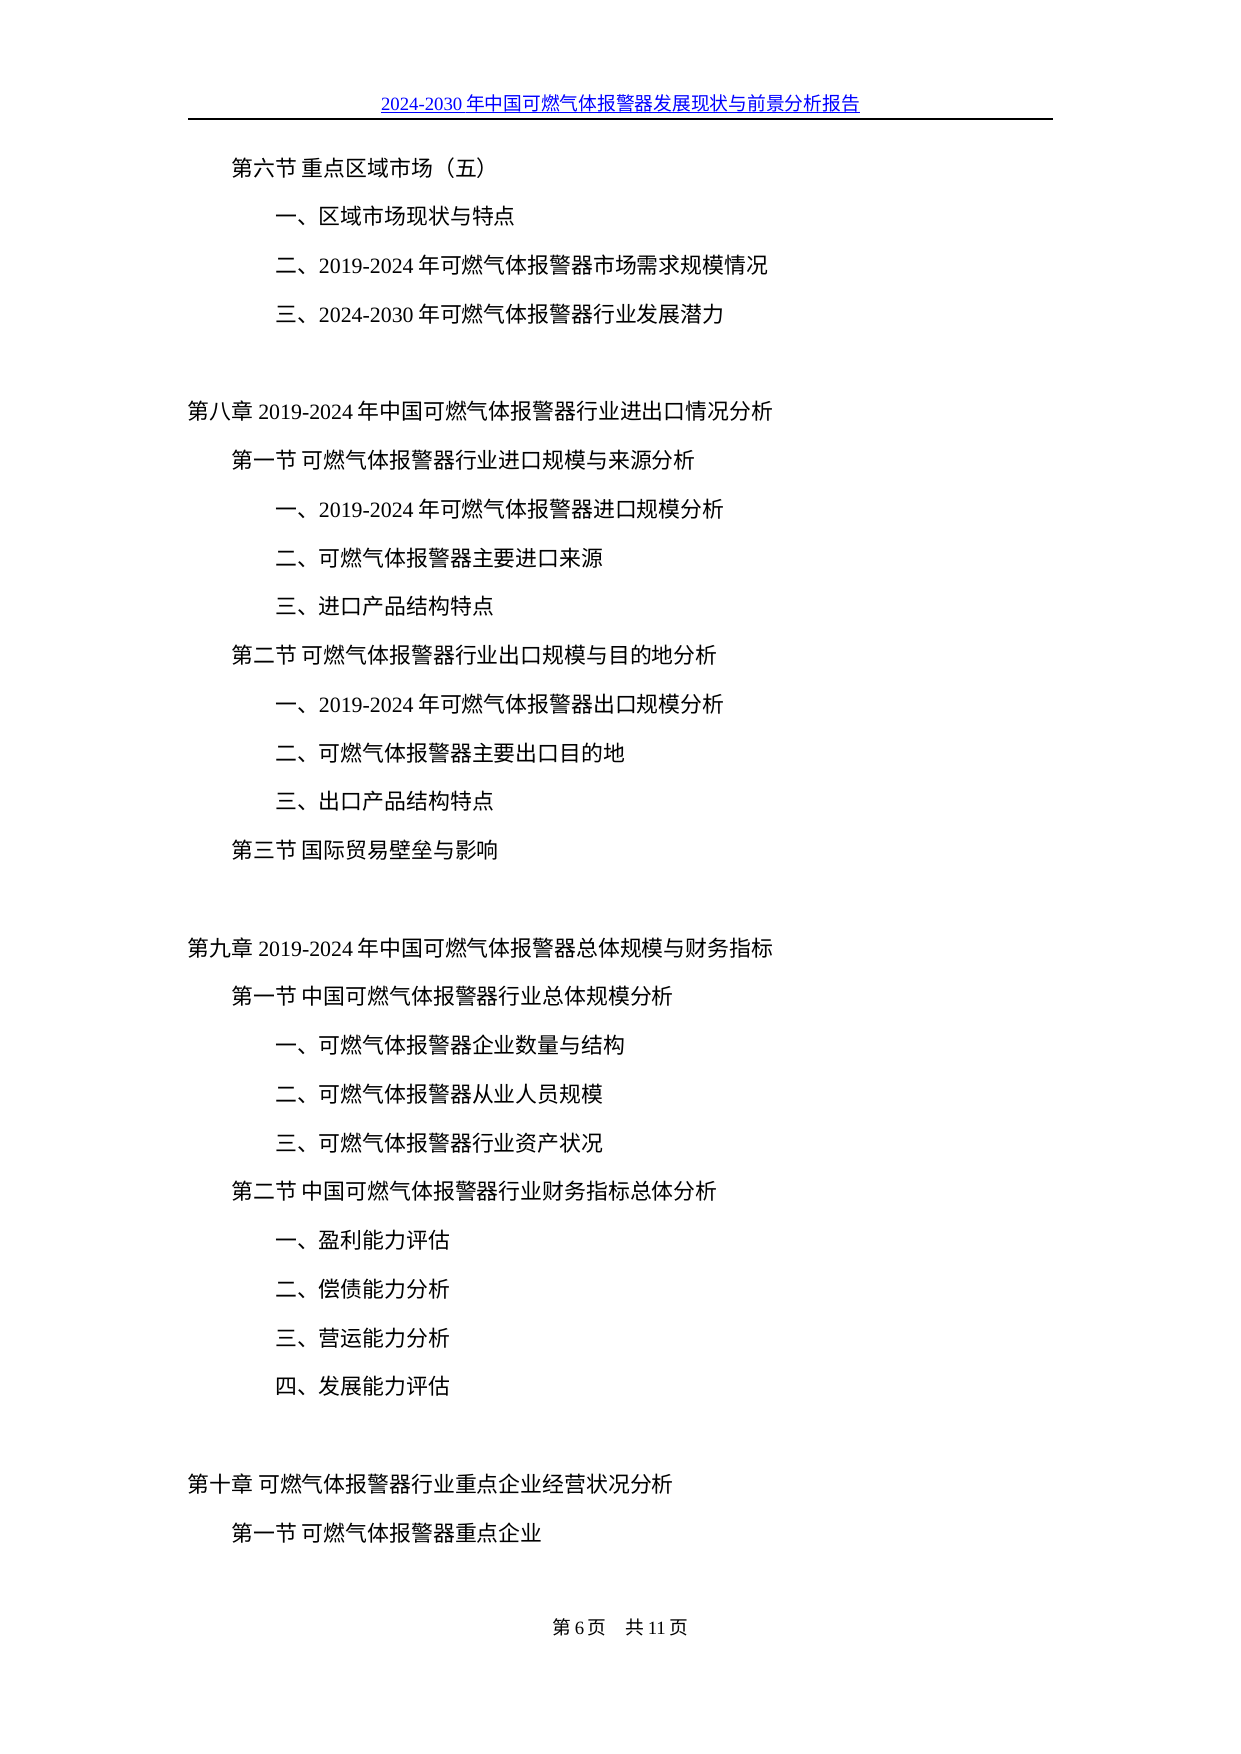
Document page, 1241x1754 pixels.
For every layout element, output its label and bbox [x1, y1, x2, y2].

text [187, 150, 1053, 1548]
